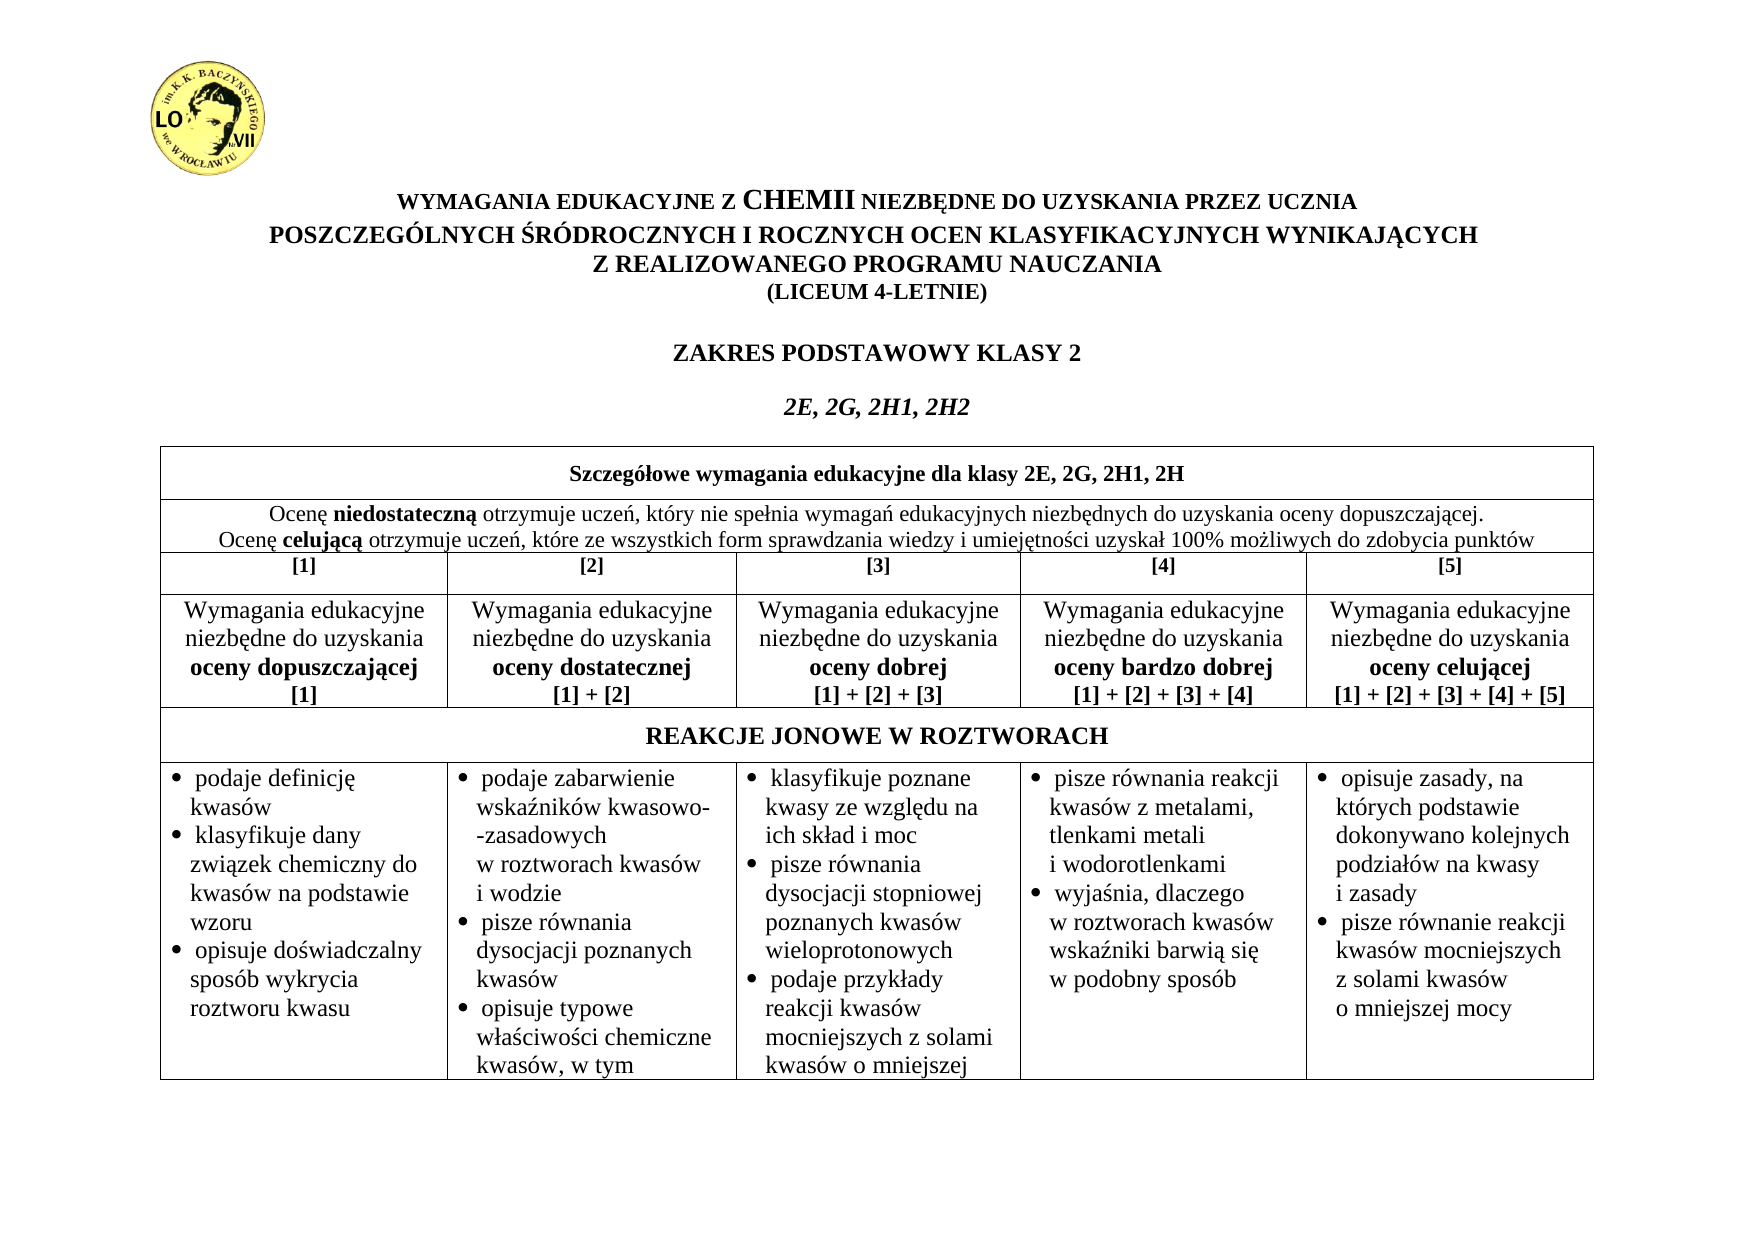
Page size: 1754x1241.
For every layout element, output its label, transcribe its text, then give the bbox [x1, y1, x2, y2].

text WYMAGANIA EDUKACYJNE Z CHEMII NIEZBĘDNE DO UZYSKANIA PRZEZ UCZNIA [148, 182, 1606, 216]
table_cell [161, 763, 447, 1079]
text (LICEUM 4-LETNIE) [148, 278, 1606, 304]
table_cell [3] [737, 553, 1020, 594]
picture [147, 59, 268, 178]
table_cell Wymagania edukacyjne niezbędne do uzyskania oceny dostatecznej [1] + [2] [448, 595, 736, 707]
table_cell Wymagania edukacyjne niezbędne do uzyskania oceny dobrej [1] + [2] + [3] [737, 595, 1020, 707]
text 2E, 2G, 2H1, 2H2 [148, 392, 1606, 421]
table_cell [1307, 763, 1593, 1079]
table_cell REAKCJE JONOWE W ROZTWORACH [161, 708, 1593, 762]
table_cell [2] [448, 553, 736, 594]
text POSZCZEGÓLNYCH ŚRÓDROCZNYCH I ROCZNYCH OCEN KLASYFIKACYJNYCH WYNIKAJĄCYCH Z REALIZOWANEGO PROGRAMU NAUCZANIA [148, 221, 1606, 278]
table_cell [5] [1307, 553, 1593, 594]
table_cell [1021, 763, 1306, 1079]
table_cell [737, 763, 1020, 1079]
table_cell Wymagania edukacyjne niezbędne do uzyskania oceny bardzo dobrej [1] + [2] + [3] + [4] [1021, 595, 1306, 707]
table_cell [4] [1021, 553, 1306, 594]
table_cell [1] [161, 553, 447, 594]
text ZAKRES PODSTAWOWY KLASY 2 [148, 338, 1606, 367]
table_cell Wymagania edukacyjne niezbędne do uzyskania oceny celującej [1] + [2] + [3] + [4] + [5] [1307, 595, 1593, 707]
table_cell Ocenę niedostateczną otrzymuje uczeń, który nie spełnia wymagań edukacyjnych niezbędnych do uzyskania oceny dopuszczającej. Ocenę celującą otrzymuje uczeń, które ze wszystkich form sprawdzania wiedzy i umiejętności uzyskał 100% możliwych do zdobycia punktów [161, 500, 1593, 552]
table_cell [448, 763, 736, 1079]
table_cell Wymagania edukacyjne niezbędne do uzyskania oceny dopuszczającej [1] [161, 595, 447, 707]
table_header Szczegółowe wymagania edukacyjne dla klasy 2E, 2G, 2H1, 2H [161, 447, 1593, 498]
